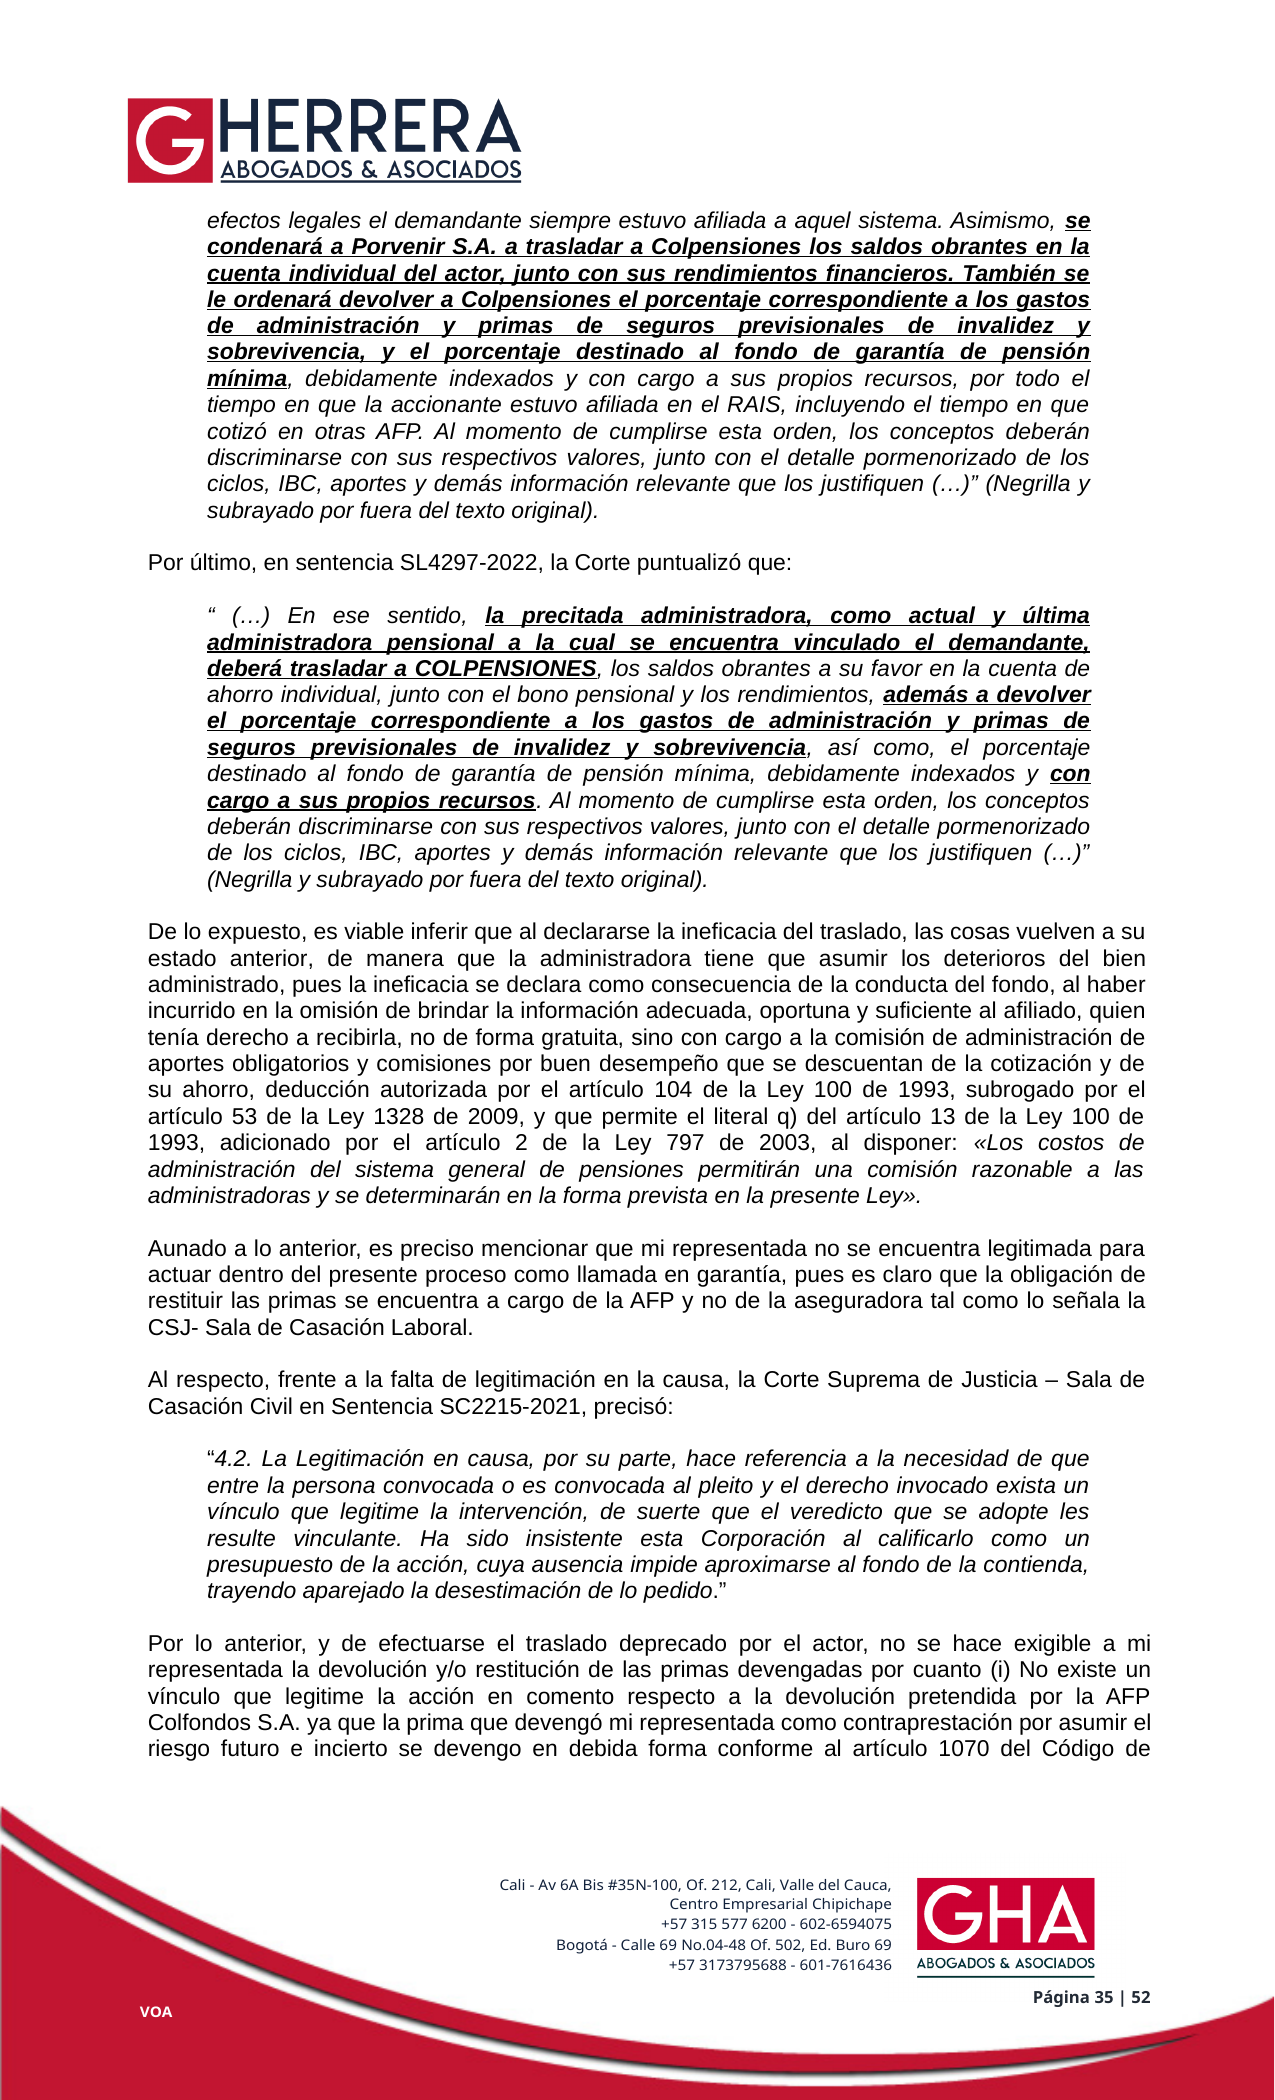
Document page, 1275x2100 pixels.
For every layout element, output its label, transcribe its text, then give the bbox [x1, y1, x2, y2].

picture [0, 1793, 1275, 2100]
text Por último, en sentencia SL4297-2022, la Corte puntualizó que: [148, 549, 1152, 576]
text De lo expuesto, es viable inferir que al declararse la ineficacia del traslado, las cosas vuelven a su estado anterior, de manera que la administradora tiene que asumir los deterioros del bien administrado, pues la ineficacia se declara como consecuencia de la conducta del fondo, al haber incurrido en la omisión de brindar la información adecuada, oportuna y suficiente al afiliado, quien tenía derecho a recibirla, no de forma gratuita, sino con cargo a la comisión de administración de aportes obligatorios y comisiones por buen desempeño que se descuentan de la cotización y de su ahorro, deducción autorizada por el artículo 104 de la Ley 100 de 1993, subrogado por el artículo 53 de la Ley 1328 de 2009, y que permite el literal q) del artículo 13 de la Ley 100 de 1993, adicionado por el artículo 2 de la Ley 797 de 2003, al disponer: «Los costos de administración del sistema general de pensiones permitirán una comisión razonable a las administradoras y se determinarán en la forma prevista en la presente Ley». [148, 918, 1147, 1208]
picture [107, 75, 541, 206]
text “4.2. La Legitimación en causa, por su parte, hace referencia a la necesidad de que entre la persona convocada o es convocada al pleito y el derecho invocado exista un vínculo que legitime la intervención, de suerte que el veredicto que se adopte les resulte vinculante. Ha sido insistente esta Corporación al calificarlo como un presupuesto de la acción, cuya ausencia impide aproximarse al fondo de la contienda, trayendo aparejado la desestimación de lo pedido.” [207, 1445, 1093, 1603]
text “ (…) En ese sentido, la precitada administradora, como actual y última administradora pensional a la cual se encuentra vinculado el demandante, deberá trasladar a COLPENSIONES, los saldos obrantes a su favor en la cuenta de ahorro individual, junto con el bono pensional y los rendimientos, además a devolver el porcentaje correspondiente a los gastos de administración y primas de seguros previsionales de invalidez y sobrevivencia, así como, el porcentaje destinado al fondo de garantía de pensión mínima, debidamente indexados y con cargo a sus propios recursos. Al momento de cumplirse esta orden, los conceptos deberán discriminarse con sus respectivos valores, junto con el detalle pormenorizado de los ciclos, IBC, aportes y demás información relevante que los justifiquen (…)” (Negrilla y subrayado por fuera del texto original). [207, 602, 1093, 892]
text Al respecto, frente a la falta de legitimación en la causa, la Corte Suprema de Justicia – Sala de Casación Civil en Sentencia SC2215-2021, precisó: [148, 1366, 1147, 1419]
text Aunado a lo anterior, es preciso mencionar que mi representada no se encuentra legitimada para actuar dentro del presente proceso como llamada en garantía, pues es claro que la obligación de restituir las primas se encuentra a cargo de la AFP y no de la aseguradora tal como lo señala la CSJ- Sala de Casación Laboral. [148, 1234, 1147, 1340]
